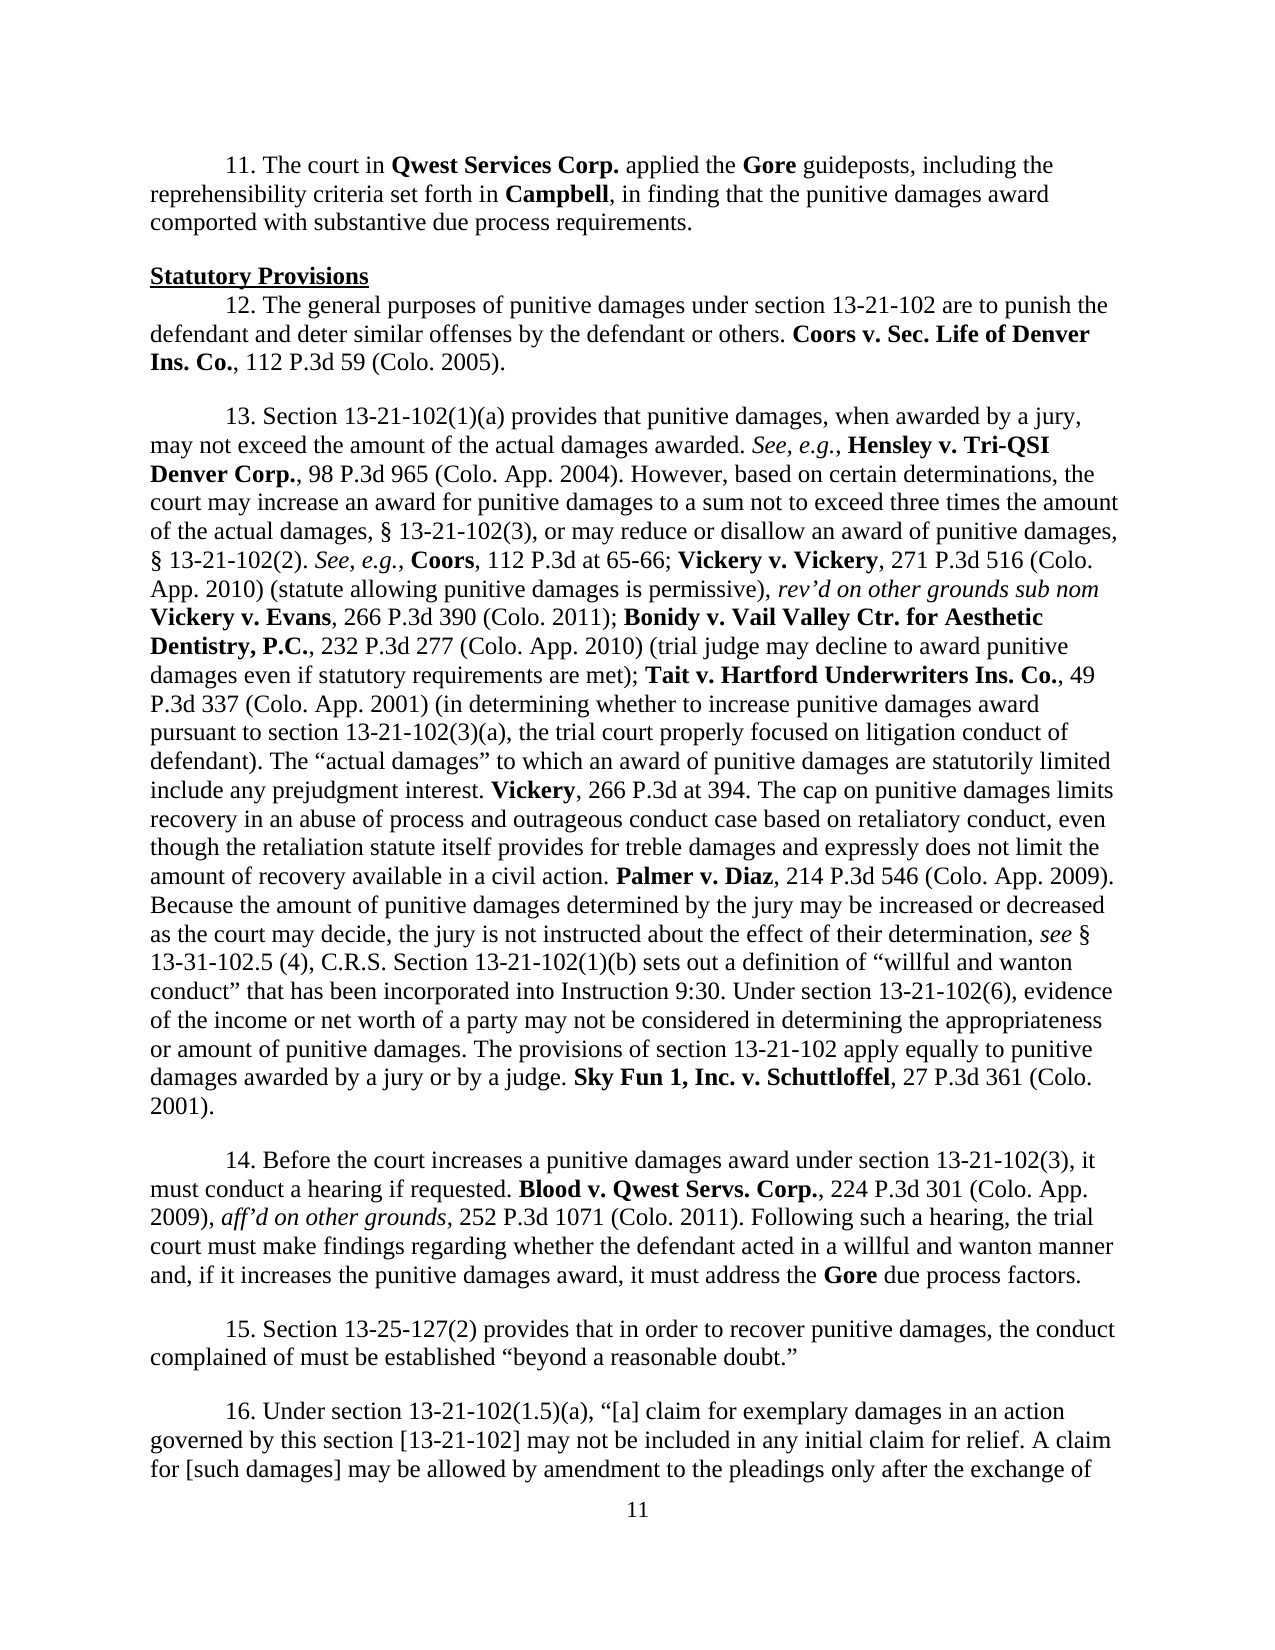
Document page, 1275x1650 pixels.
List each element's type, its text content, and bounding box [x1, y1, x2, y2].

text Statutory Provisions [150, 261, 1125, 290]
text 12. The general purposes of punitive damages under section 13-21-102 are to punish the defendant and deter similar offenses by the defendant or others. Coors v. Sec. Life of Denver Ins. Co., 112 P.3d 59 (Colo. 2005). [150, 290, 1125, 376]
text 15. Section 13-25-127(2) provides that in order to recover punitive damages, the conduct complained of must be established “beyond a reasonable doubt.” [150, 1314, 1125, 1371]
text 11. The court in Qwest Services Corp. applied the Gore guideposts, including the reprehensibility criteria set forth in Campbell, in finding that the punitive damages award comported with substantive due process requirements. [150, 150, 1125, 236]
text 14. Before the court increases a punitive damages award under section 13-21-102(3), it must conduct a hearing if requested. Blood v. Qwest Servs. Corp., 224 P.3d 301 (Colo. App. 2009), aff’d on other grounds, 252 P.3d 1071 (Colo. 2011). Following such a hearing, the trial court must make findings regarding whether the defendant acted in a willful and wanton manner and, if it increases the punitive damages award, it must address the Gore due process factors. [150, 1145, 1125, 1289]
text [150, 1396, 1125, 1482]
text 13. Section 13-21-102(1)(a) provides that punitive damages, when awarded by a jury, may not exceed the amount of the actual damages awarded. See, e.g., Hensley v. Tri-QSI Denver Corp., 98 P.3d 965 (Colo. App. 2004). However, based on certain determinations, the court may increase an award for punitive damages to a sum not to exceed three times the amount of the actual damages, § 13-21-102(3), or may reduce or disallow an award of punitive damages, § 13-21-102(2). See, e.g., Coors, 112 P.3d at 65-66; Vickery v. Vickery, 271 P.3d 516 (Colo. App. 2010) (statute allowing punitive damages is permissive), rev’d on other grounds sub nom Vickery v. Evans, 266 P.3d 390 (Colo. 2011); Bonidy v. Vail Valley Ctr. for Aesthetic Dentistry, P.C., 232 P.3d 277 (Colo. App. 2010) (trial judge may decline to award punitive damages even if statutory requirements are met); Tait v. Hartford Underwriters Ins. Co., 49 P.3d 337 (Colo. App. 2001) (in determining whether to increase punitive damages award pursuant to section 13-21-102(3)(a), the trial court properly focused on litigation conduct of defendant). The “actual damages” to which an award of punitive damages are statutorily limited include any prejudgment interest. Vickery, 266 P.3d at 394. The cap on punitive damages limits recovery in an abuse of process and outrageous conduct case based on retaliatory conduct, even though the retaliation statute itself provides for treble damages and expressly does not limit the amount of recovery available in a civil action. Palmer v. Diaz, 214 P.3d 546 (Colo. App. 2009). Because the amount of punitive damages determined by the jury may be increased or decreased as the court may decide, the jury is not instructed about the effect of their determination, see § 13-31-102.5 (4), C.R.S. Section 13-21-102(1)(b) sets out a definition of “willful and wanton conduct” that has been incorporated into Instruction 9:30. Under section 13-21-102(6), evidence of the income or net worth of a party may not be considered in determining the appropriateness or amount of punitive damages. The provisions of section 13-21-102 apply equally to punitive damages awarded by a jury or by a judge. Sky Fun 1, Inc. v. Schuttloffel, 27 P.3d 361 (Colo. 2001). [150, 401, 1125, 1120]
